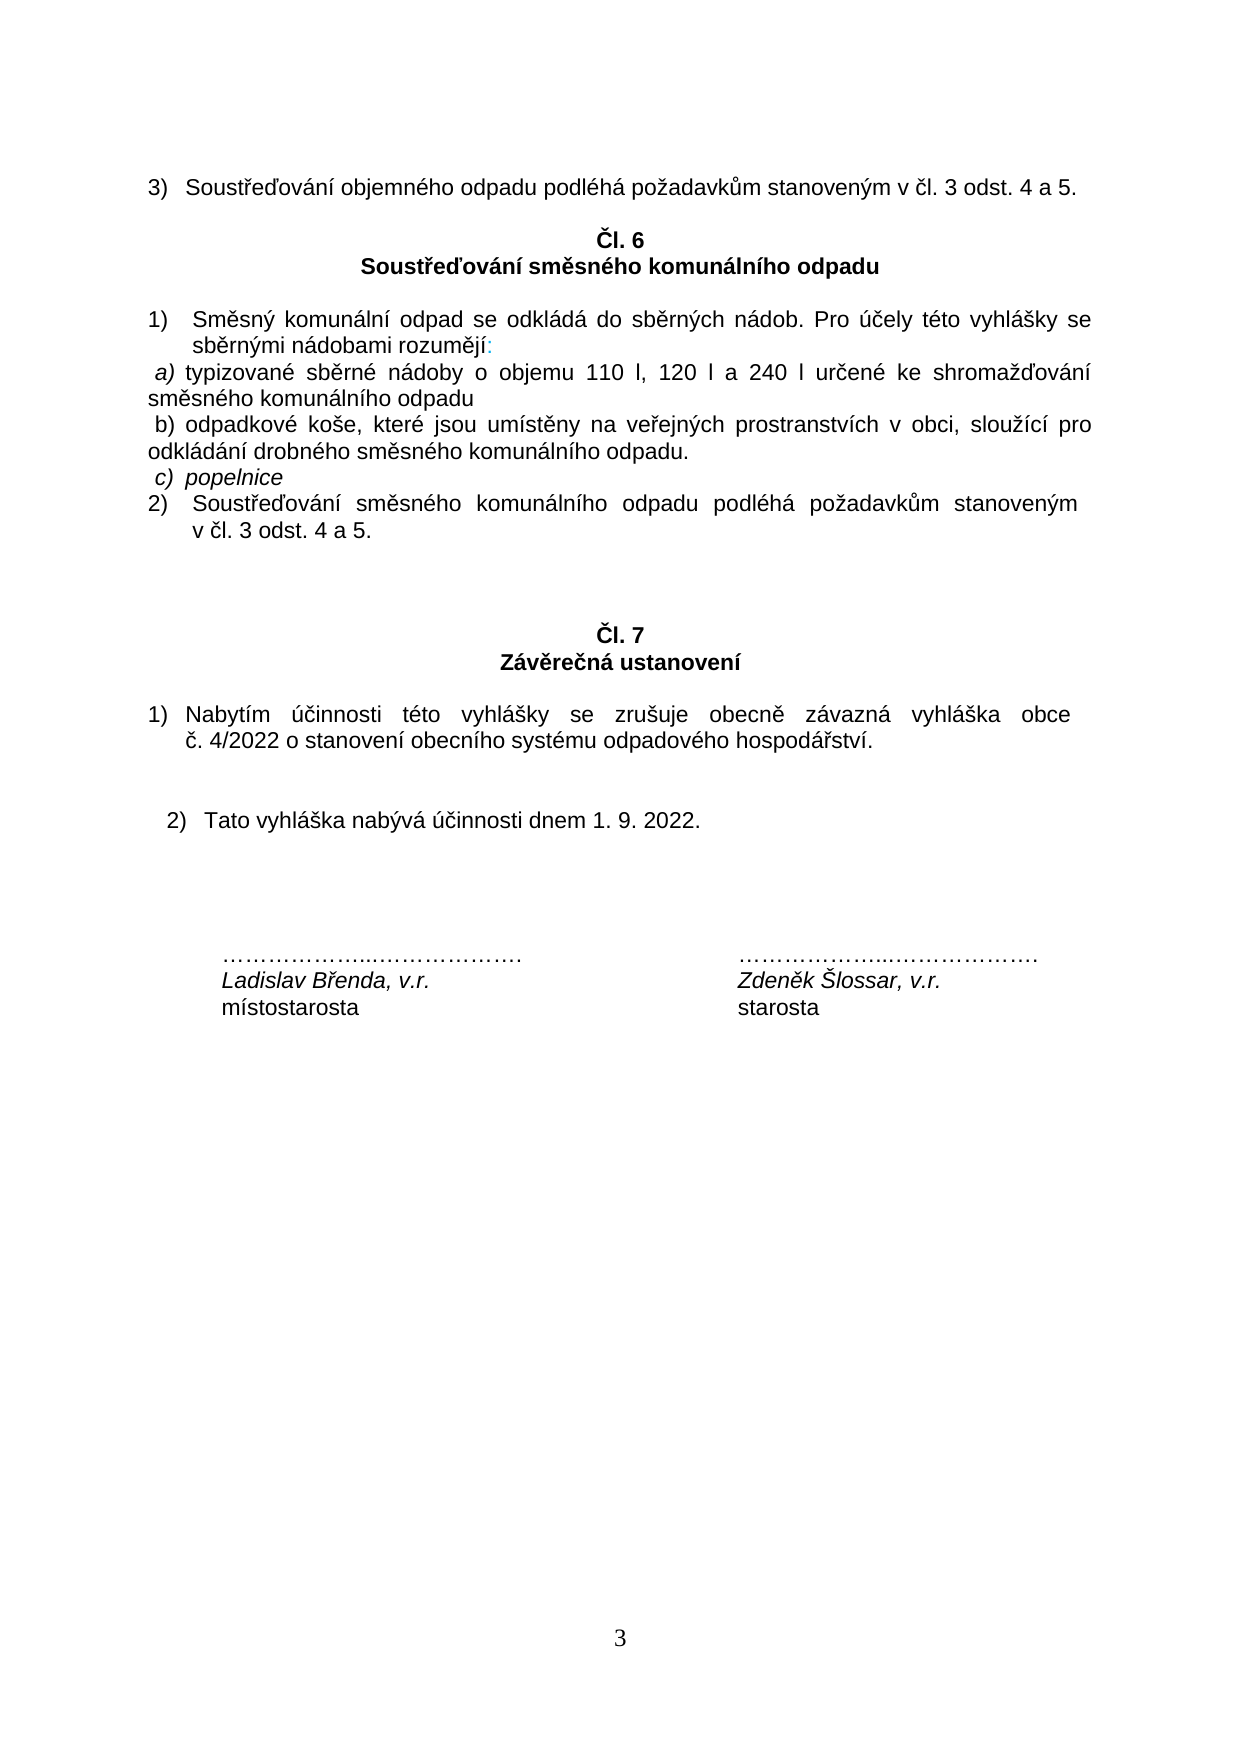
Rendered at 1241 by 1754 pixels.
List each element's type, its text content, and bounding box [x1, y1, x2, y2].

text Soustřeďování směsného komunálního odpadu [148, 253, 1092, 279]
text Čl. 6 [148, 227, 1092, 253]
list Směsný komunální odpad se odkládá do sběrných nádob. Pro účely této vyhlášky se sběrnými nádobami rozumějí: [148, 306, 1092, 358]
list Soustřeďování objemného odpadu podléhá požadavkům stanoveným v čl. 3 odst. 4 a 5. [148, 174, 1092, 200]
list Nabytím účinnosti této vyhlášky se zrušuje obecně závazná vyhláška obce č. 4/2022 o stanovení obecního systému odpadového hospodářství. [148, 701, 1092, 754]
text Závěrečná ustanovení [148, 648, 1092, 675]
text ………………...………………. ………………...………………. [221, 941, 1092, 967]
list popelnice [148, 464, 1092, 490]
list typizované sběrné nádoby o objemu 110 l, 120 l a 240 l určené ke shromažďování směsného komunálního odpadu [148, 358, 1092, 411]
text Čl. 7 [148, 622, 1092, 648]
list Soustřeďování směsného komunálního odpadu podléhá požadavkům stanoveným v čl. 3 odst. 4 a 5. [148, 490, 1092, 543]
list Tato vyhláška nabývá účinnosti dnem 1. 9. 2022. [166, 807, 1092, 833]
text Ladislav Břenda, v.r. Zdeněk Šlossar, v.r. [148, 967, 1092, 993]
list odpadkové koše, které jsou umístěny na veřejných prostranstvích v obci, sloužící pro odkládání drobného směsného komunálního odpadu. [148, 411, 1092, 464]
text místostarosta starosta [221, 993, 1092, 1020]
